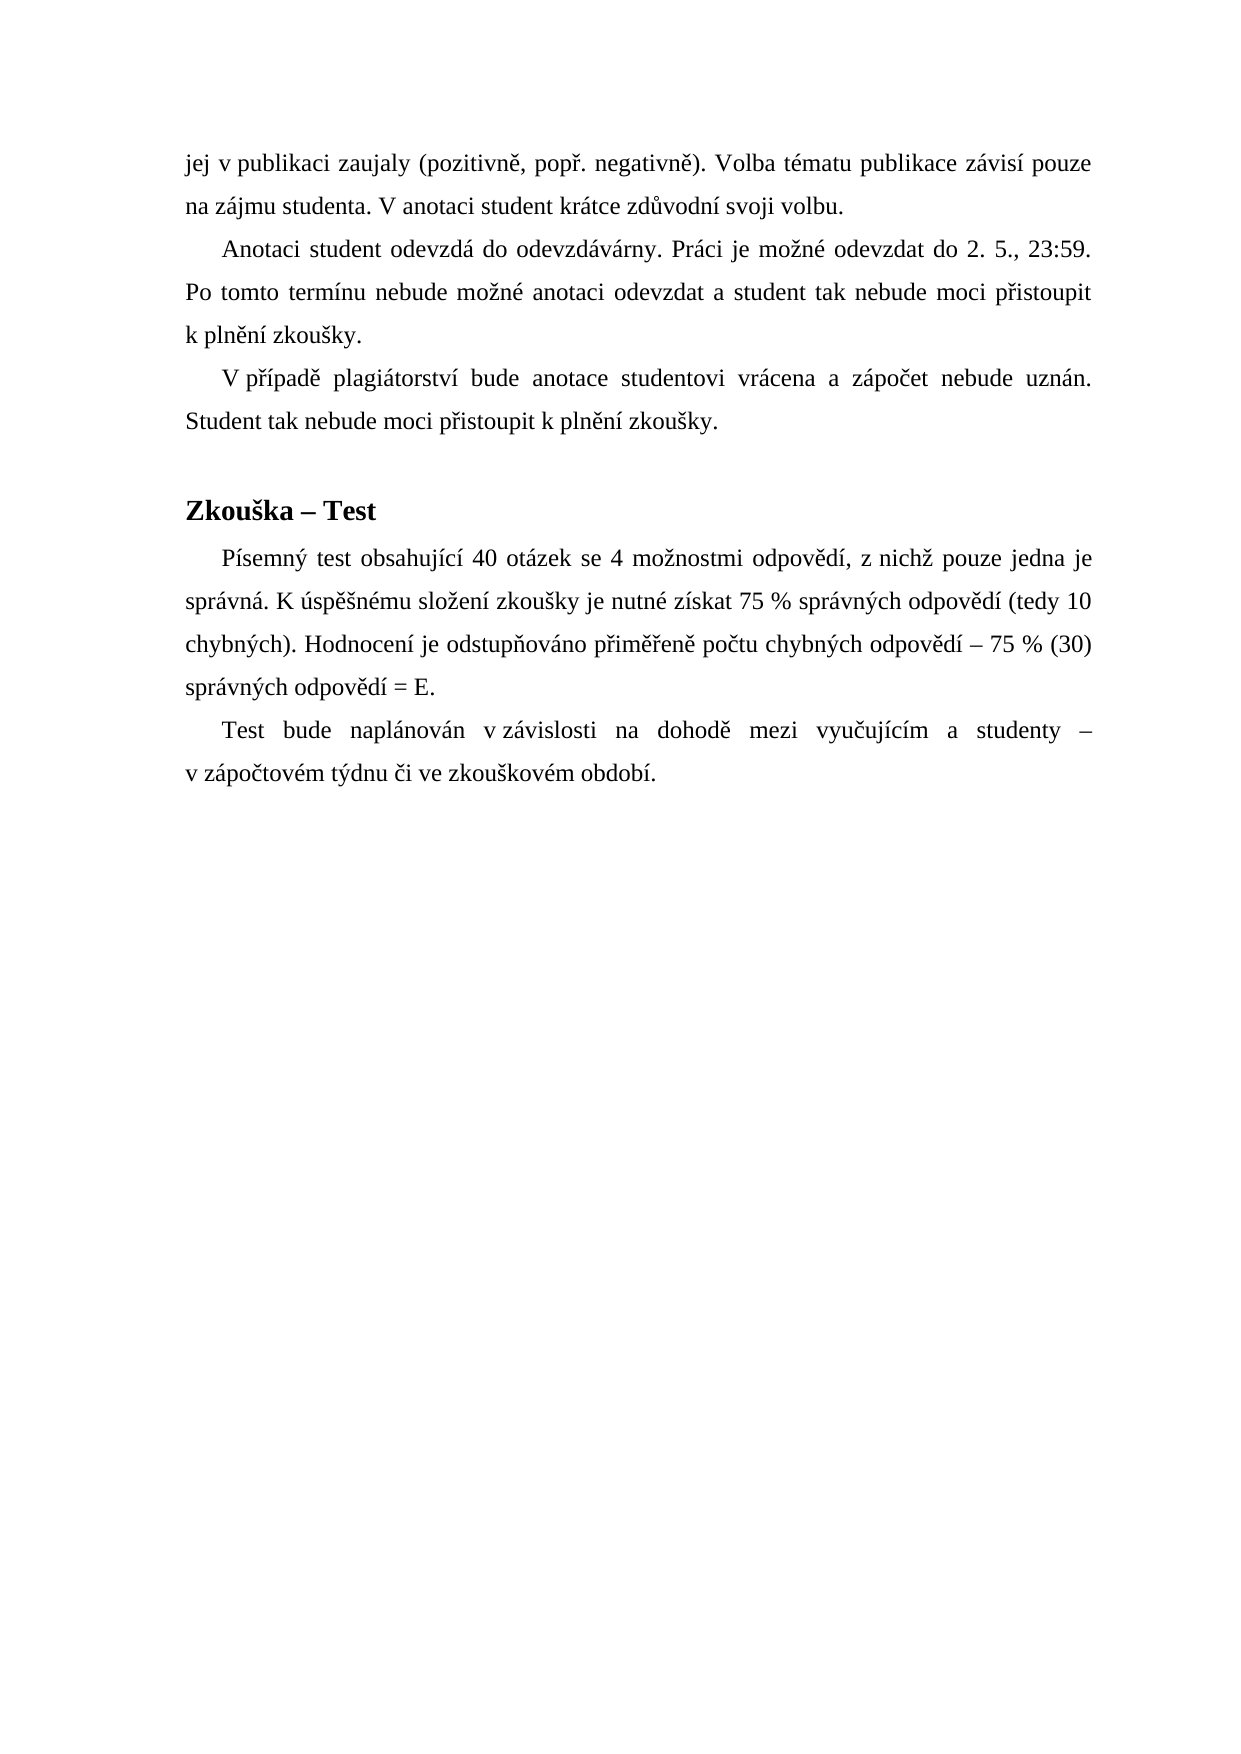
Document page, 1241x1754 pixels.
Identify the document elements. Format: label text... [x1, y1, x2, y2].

text Test bude naplánován v závislosti na dohodě mezi vyučujícím a studenty – v zápočtovém týdnu či ve zkouškovém období. [185, 715, 1093, 787]
text V případě plagiátorství bude anotace studentovi vrácena a zápočet nebude uznán. Student tak nebude moci přistoupit k plnění zkoušky. [185, 363, 1093, 435]
text Zkouška – Test [185, 493, 1093, 526]
text Písemný test obsahující 40 otázek se 4 možnostmi odpovědí, z nichž pouze jedna je správná. K úspěšnému složení zkoušky je nutné získat 75 % správných odpovědí (tedy 10 chybných). Hodnocení je odstupňováno přiměřeně počtu chybných odpovědí – 75 % (30) správných odpovědí = E. [185, 543, 1093, 701]
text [185, 148, 1093, 219]
text Anotaci student odevzdá do odevzdávárny. Práci je možné odevzdat do 2. 5., 23:59. Po tomto termínu nebude možné anotaci odevzdat a student tak nebude moci přistoupit k plnění zkoušky. [185, 234, 1093, 349]
